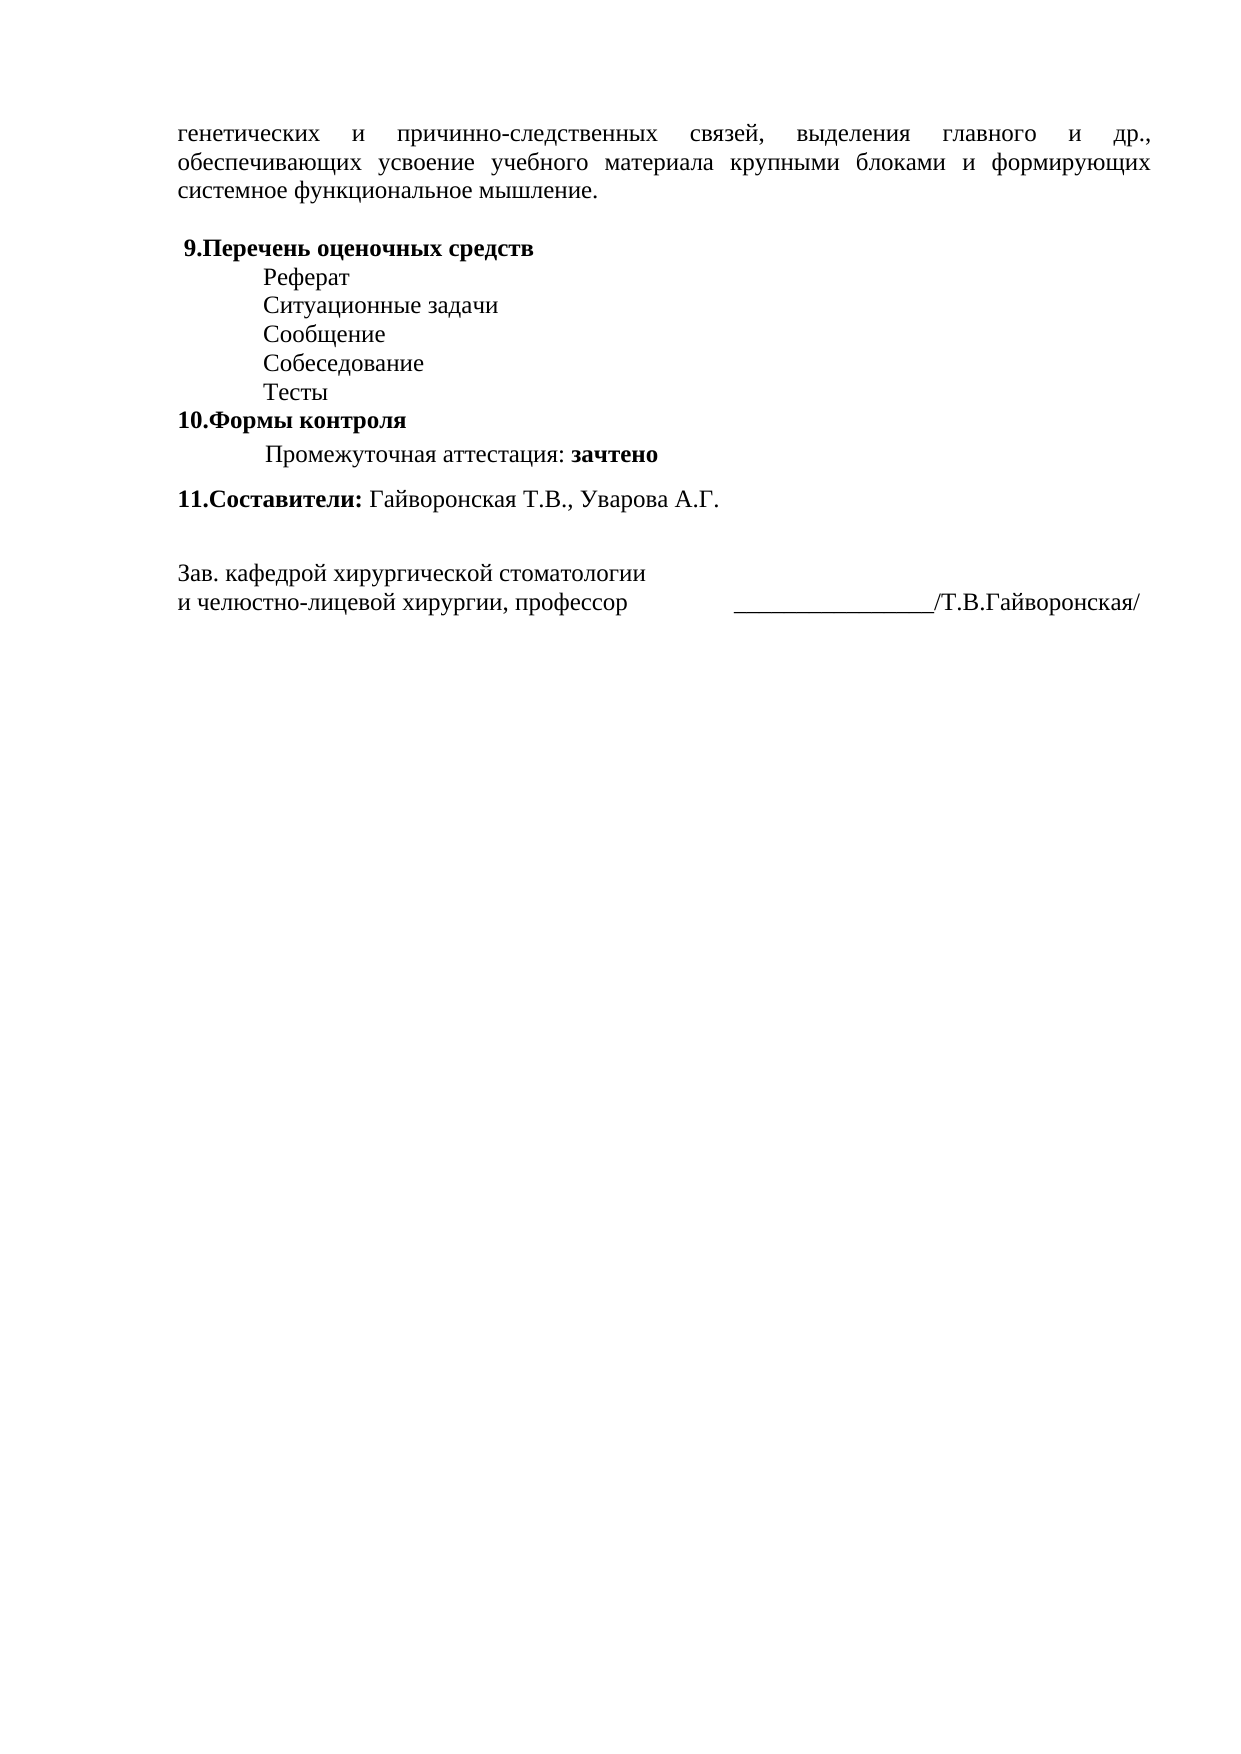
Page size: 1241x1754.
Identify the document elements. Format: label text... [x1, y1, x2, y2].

text Реферат [189, 262, 1152, 291]
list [177, 118, 1152, 204]
text Тесты [189, 377, 1152, 406]
text 10.Формы контроля [177, 406, 1152, 434]
text Собеседование [189, 348, 1152, 377]
text 11.Составители: Гайворонская Т.В., Уварова А.Г. [177, 484, 1152, 513]
text Промежуточная аттестация: зачтено [177, 439, 1152, 467]
text Зав. кафедрой хирургической стоматологии [177, 558, 1152, 587]
list 9.Перечень оценочных средств [177, 233, 1152, 262]
text Сообщение [189, 319, 1152, 348]
text и челюстно-лицевой хирургии, профессор ________________/Т.В.Гайворонская/ [177, 587, 1152, 616]
text Ситуационные задачи [189, 291, 1152, 319]
